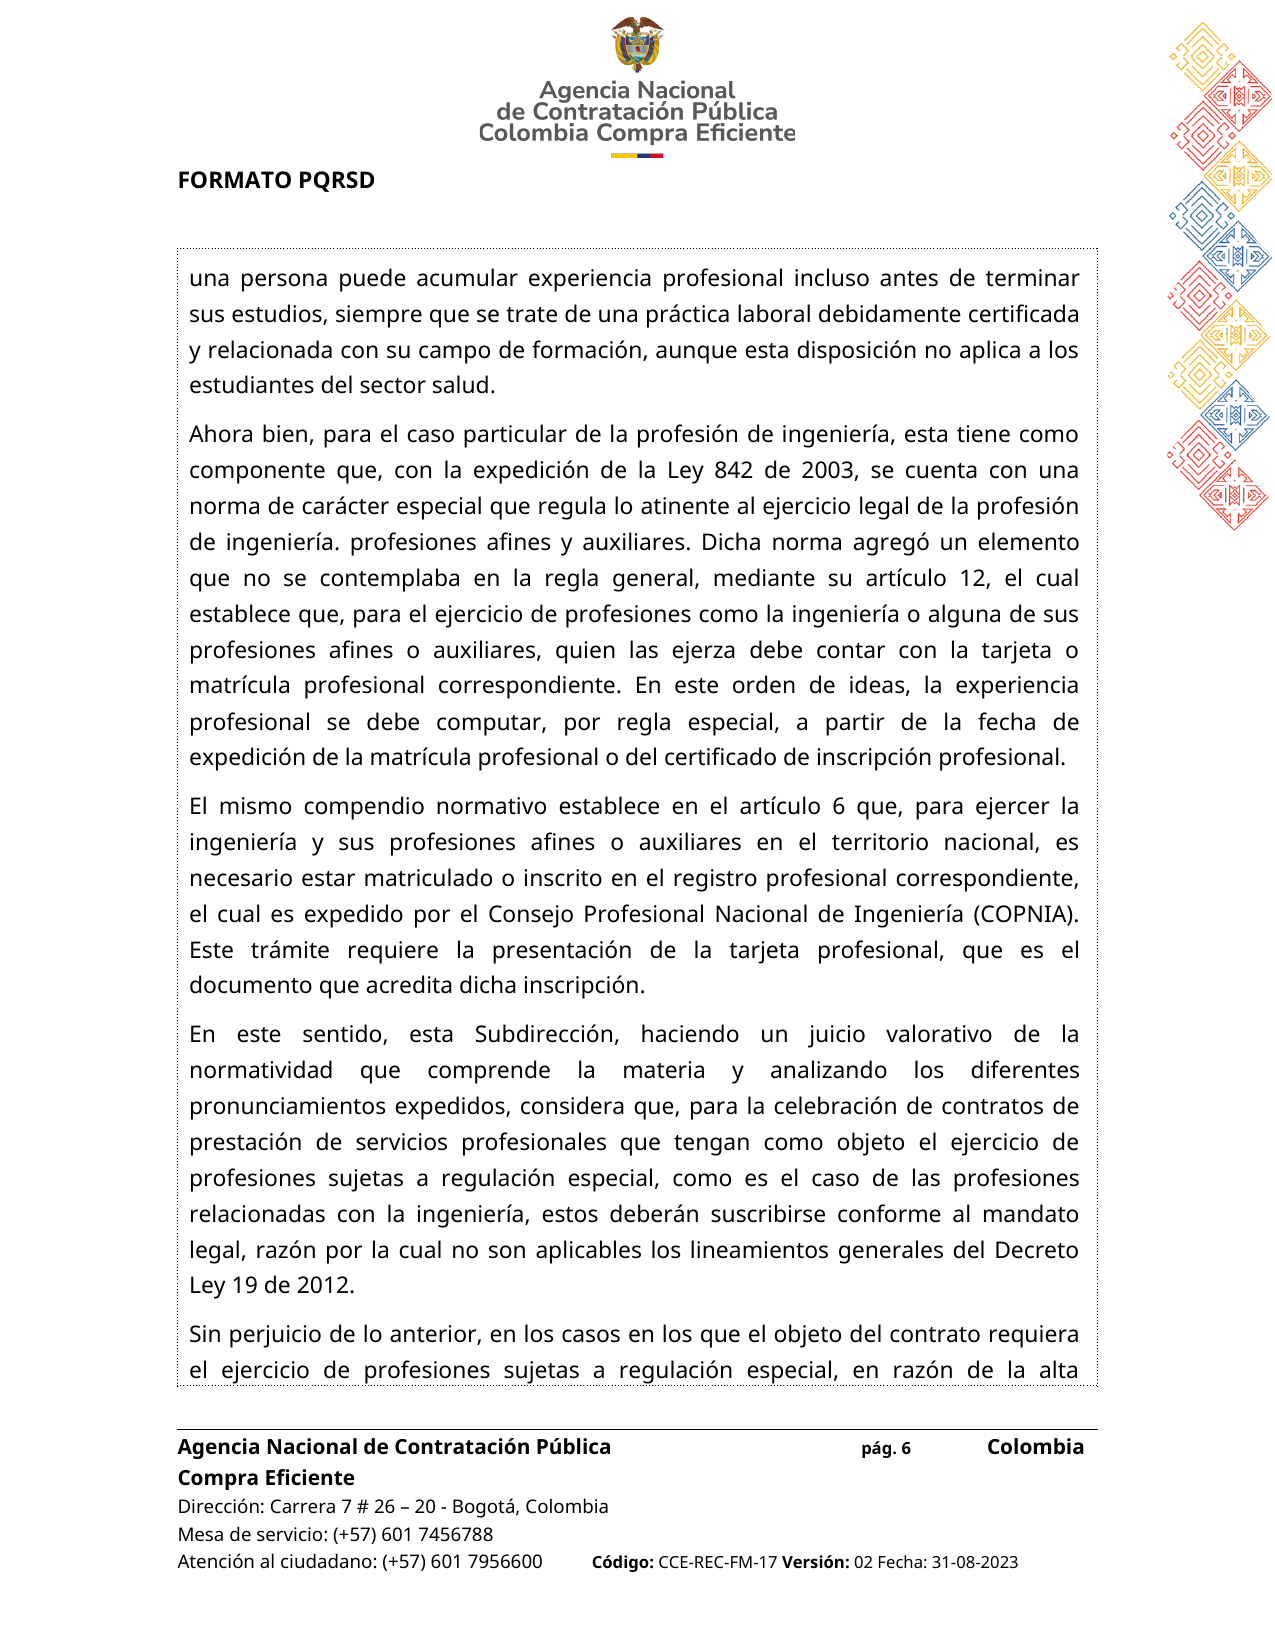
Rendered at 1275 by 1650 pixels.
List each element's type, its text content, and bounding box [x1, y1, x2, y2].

picture [1165, 22, 1272, 528]
picture [479, 17, 796, 158]
